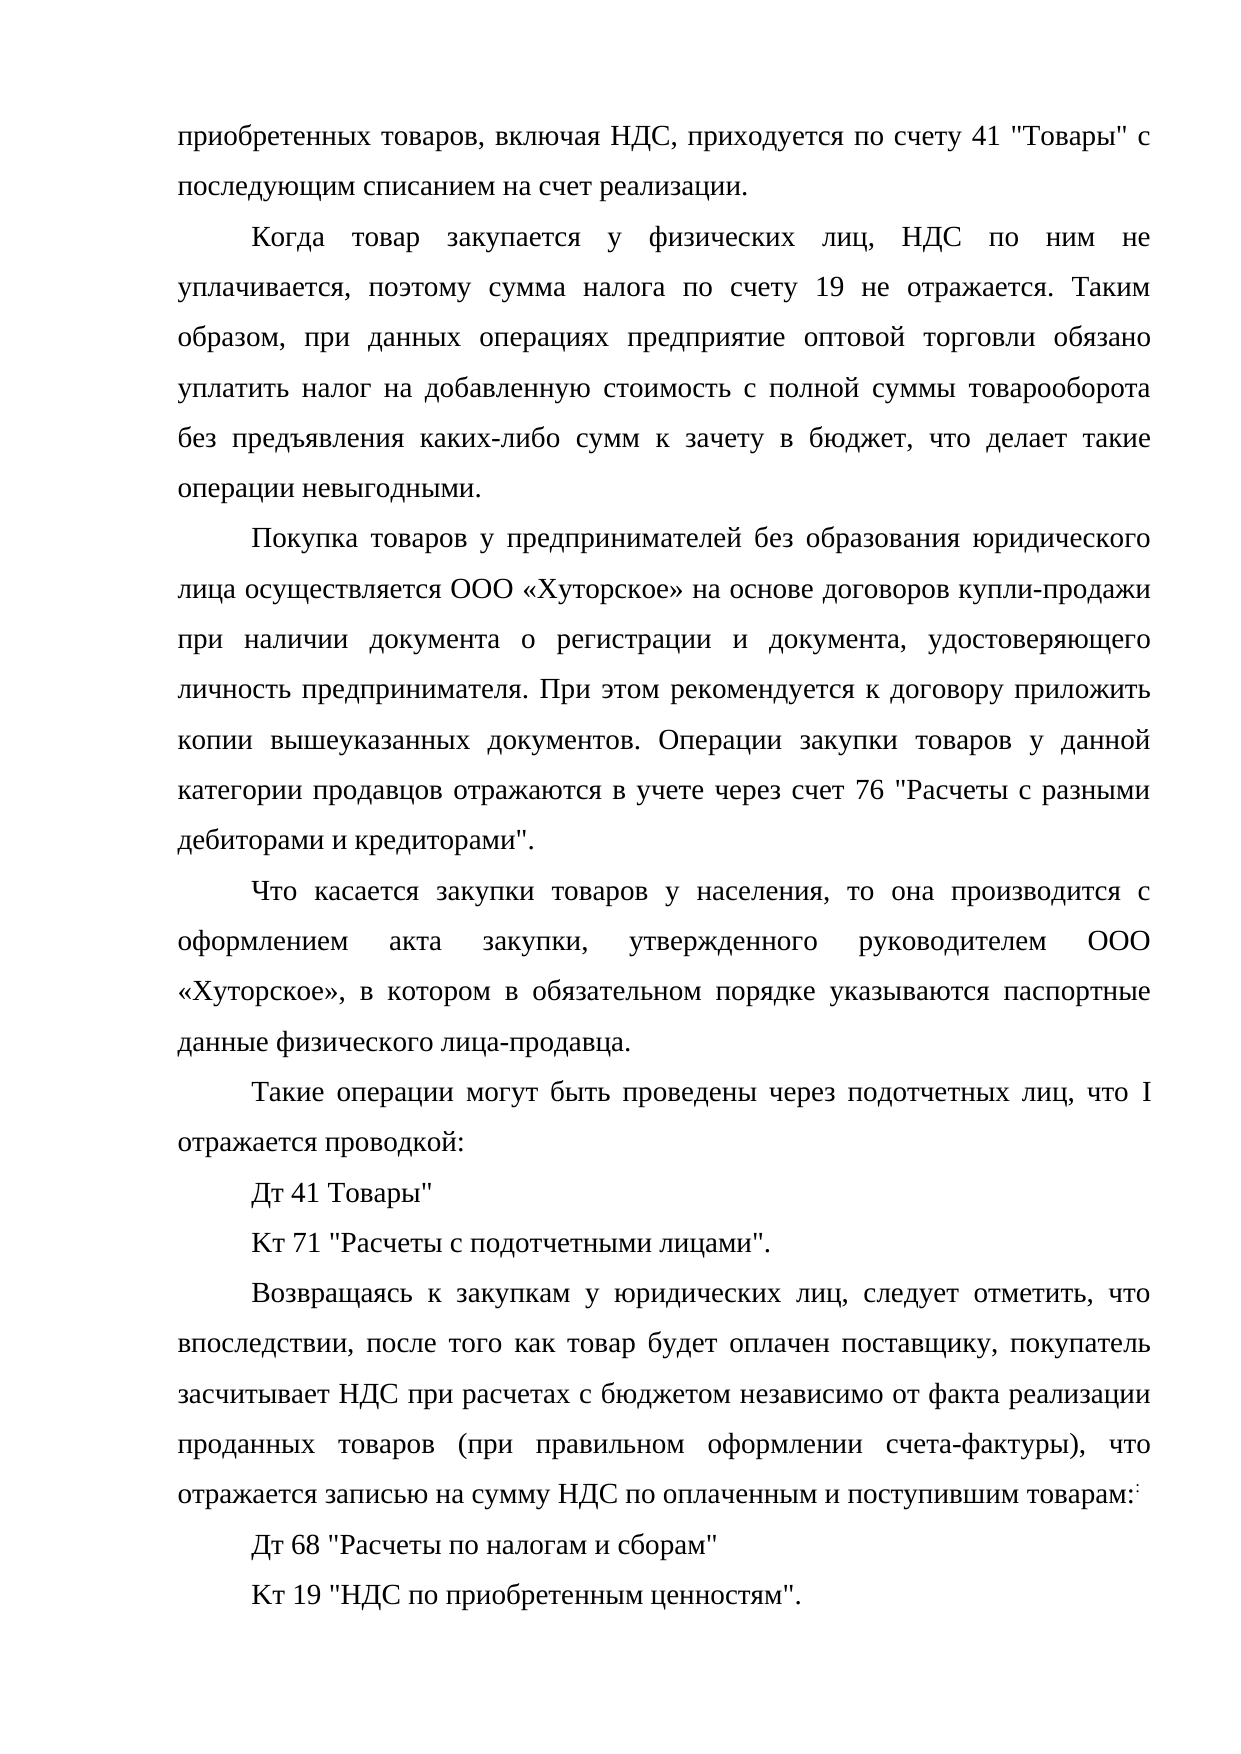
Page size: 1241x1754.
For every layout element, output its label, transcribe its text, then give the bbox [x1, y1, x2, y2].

text Kт 71 "Расчеты с подотчетными лицами". [177, 1225, 1152, 1258]
text Возвращаясь к закупкам у юридических лиц, следует отметить, что впоследствии, после того как товар будет оплачен поставщику, покупатель засчитывает НДС при расчетах с бюджетом независимо от факта реализации проданных товаров (при правильном оформлении счета-фактуры), что отражается записью на сумму НДС по оплаченным и поступившим товарам:: [177, 1275, 1152, 1510]
text Дт 41 Товары" [177, 1175, 1152, 1208]
text Когда товар закупается у физических лиц, НДС по ним не уплачивается, поэтому сумма налога по счету 19 не отражается. Таким образом, при данных операциях предприятие оптовой торговли обязано уплатить налог на добавленную стоимость с полной суммы товарооборота без предъявления каких-либо сумм к зачету в бюджет, что делает такие операции невыгодными. [177, 219, 1152, 504]
text Дт 68 "Расчеты по налогам и сборам" [177, 1527, 1152, 1560]
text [177, 118, 1152, 202]
text Покупка товаров у предпринимателей без образования юридического лица осуществляется ООО «Хуторское» на основе договоров купли-продажи при наличии документа о регистрации и документа, удостоверяющего личность предпринимателя. При этом рекомендуется к договору приложить копии вышеуказанных документов. Операции закупки товаров у данной категории продавцов отражаются в учете через счет 76 "Расчеты с разными дебиторами и кредиторами". [177, 521, 1152, 856]
text Что касается закупки товаров у населения, то она производится с оформлением акта закупки, утвержденного руководителем ООО «Хуторское», в котором в обязательном порядке указываются паспортные данные физического лица-продавца. [177, 873, 1152, 1057]
text Такие операции могут быть проведены через подотчетных лиц, что I отражается проводкой: [177, 1074, 1152, 1158]
text Kт 19 "НДС по приобретенным ценностям". [177, 1577, 1152, 1611]
